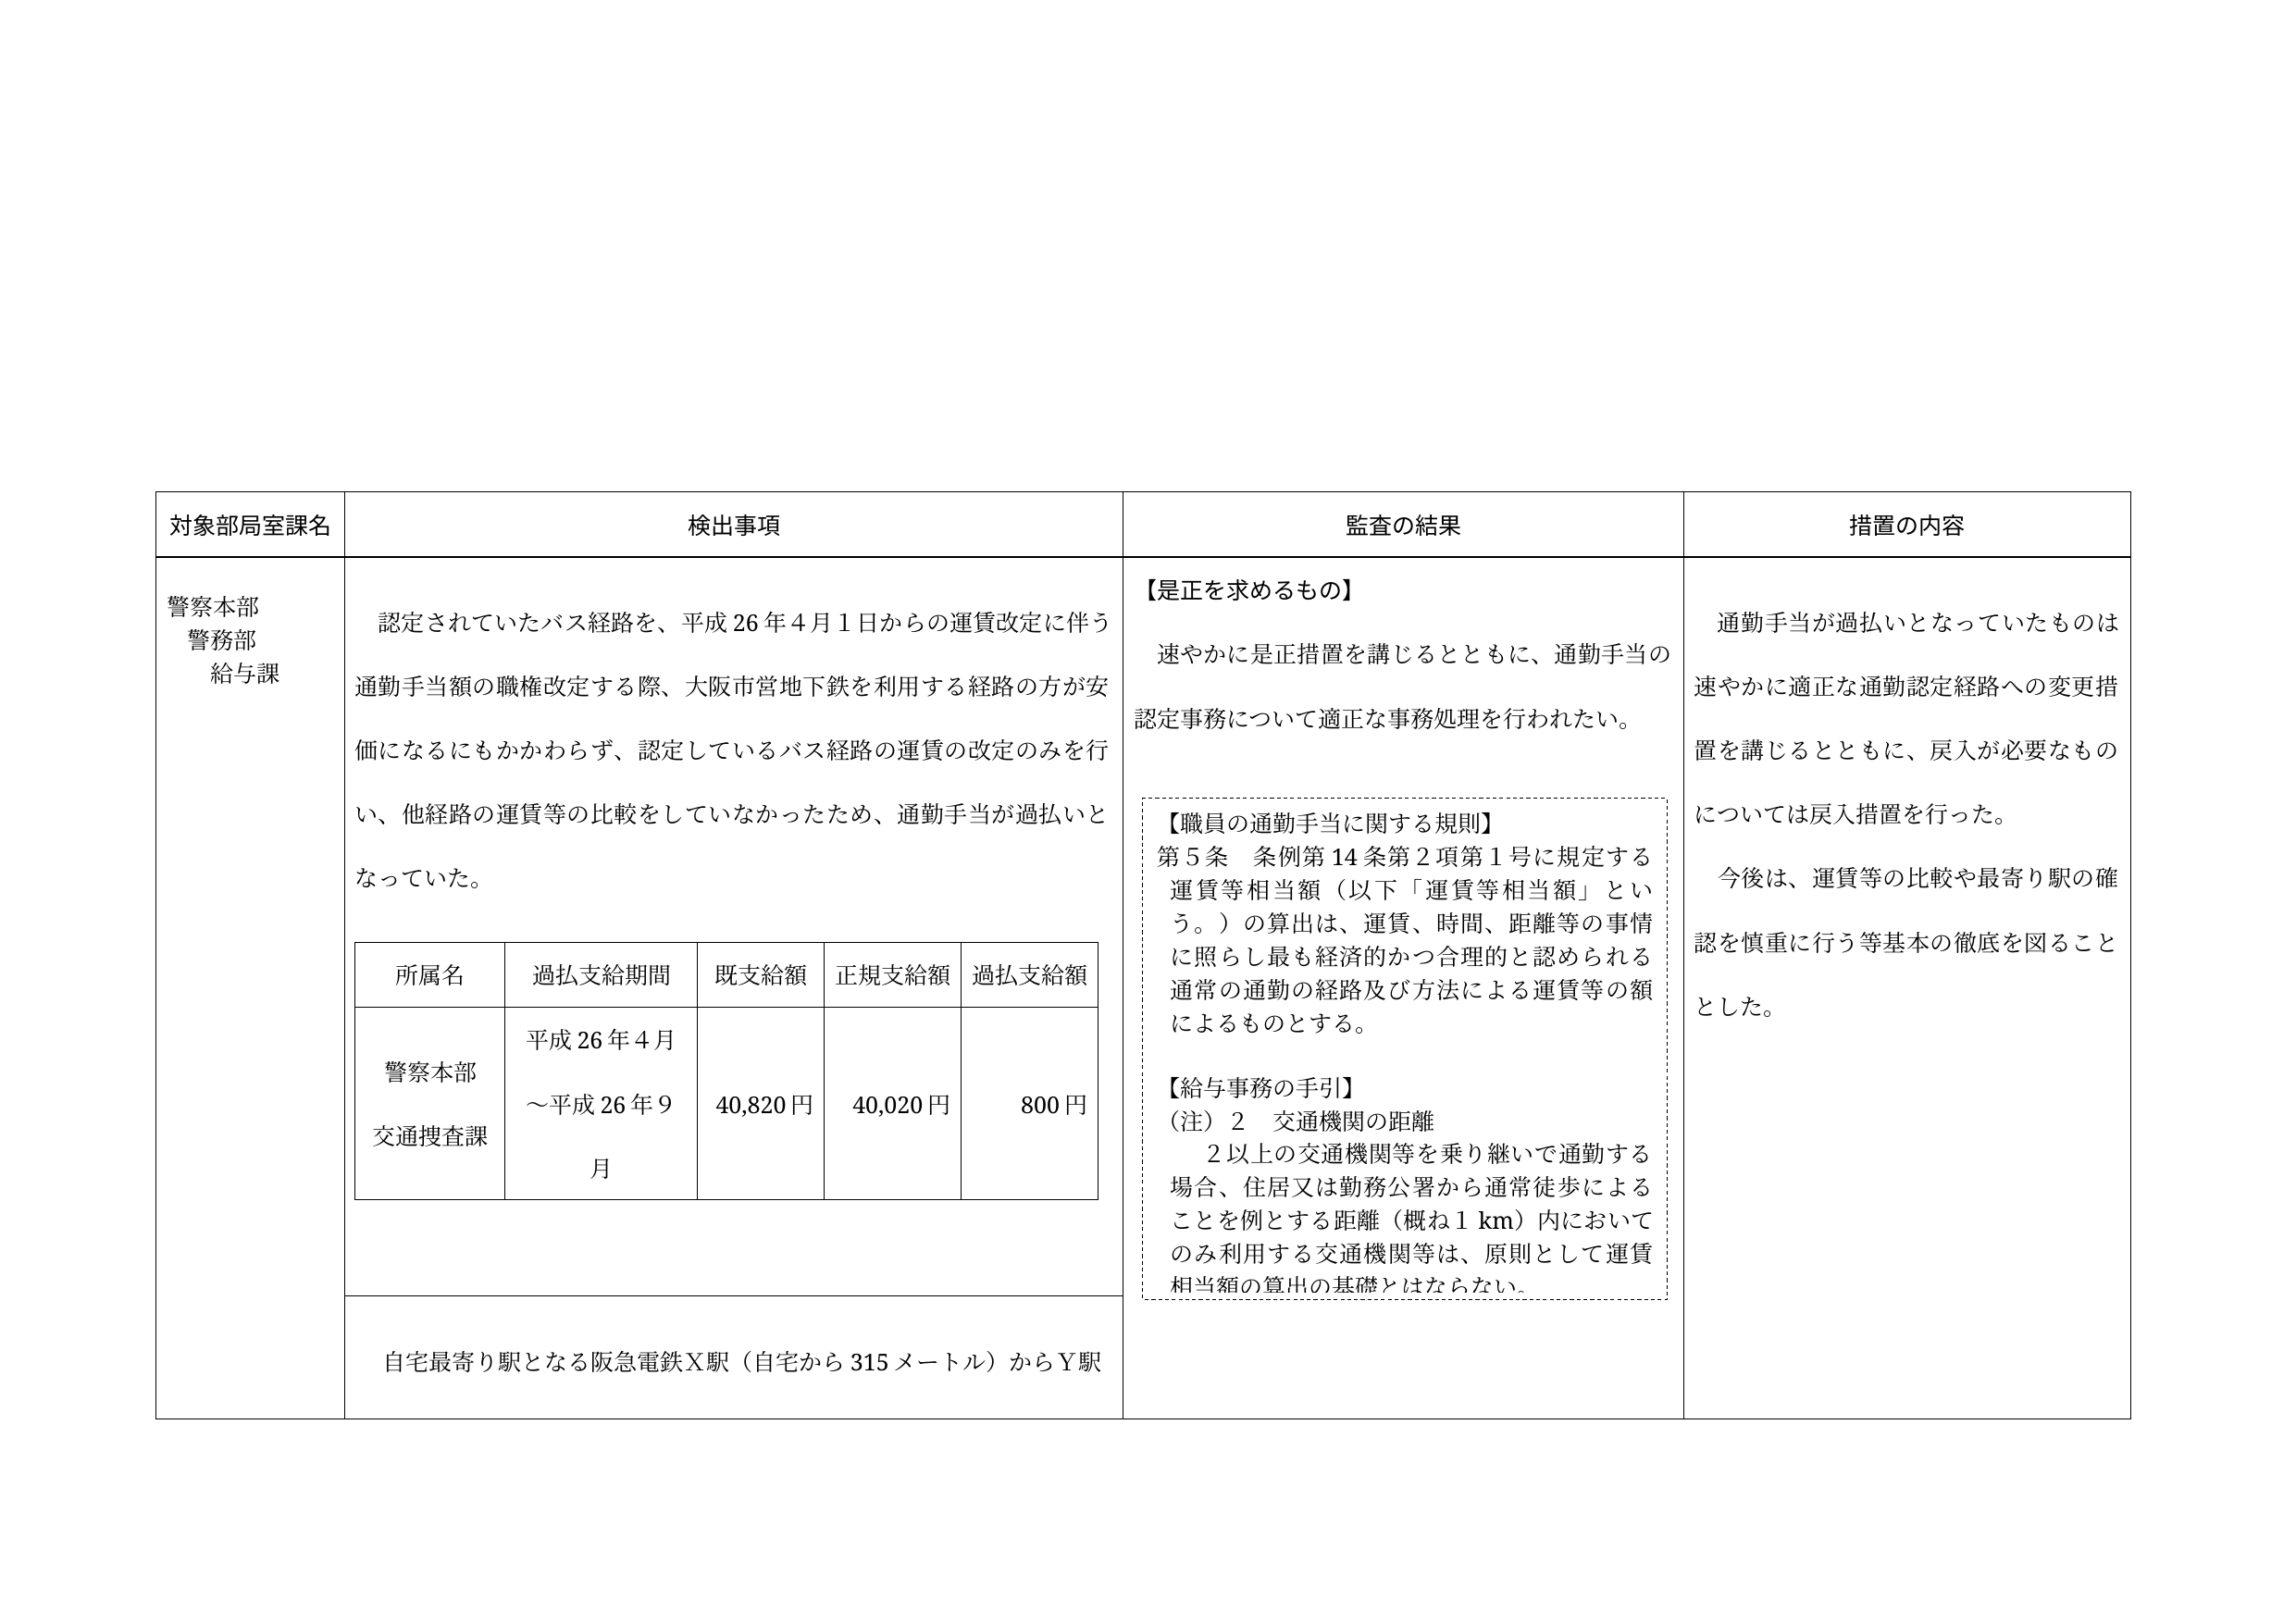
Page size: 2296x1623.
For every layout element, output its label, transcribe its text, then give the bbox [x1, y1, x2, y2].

table_cell 認定されていたバス経路を、平成26年４月１日からの運賃改定に伴う通勤手当額の職権改定する際、大阪市営地下鉄を利用する経路の方が安価になるにもかかわらず、認定しているバス経路の運賃の改定のみを行い、他経路の運賃等の比較をしていなかったため、通勤手当が過払いとなっていた。 [345, 558, 1123, 1295]
table_header 監査の結果 [1123, 492, 1683, 556]
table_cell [345, 1296, 1123, 1419]
table_cell 【是正を求めるもの】 速やかに是正措置を講じるとともに、通勤手当の認定事務について適正な事務処理を行われたい。 [1123, 558, 1683, 1419]
table_header 対象部局室課名 [156, 492, 344, 556]
table_header 検出事項 [345, 492, 1123, 556]
table_header 措置の内容 [1684, 492, 2130, 556]
table_cell 通勤手当が過払いとなっていたものは速やかに適正な通勤認定経路への変更措置を講じるとともに、戻入が必要なものについては戻入措置を行った。 今後は、運賃等の比較や最寄り駅の確認を慎重に行う等基本の徹底を図ることとした。 [1684, 558, 2130, 1419]
table_cell 警察本部 警務部 給与課 [156, 558, 344, 1419]
